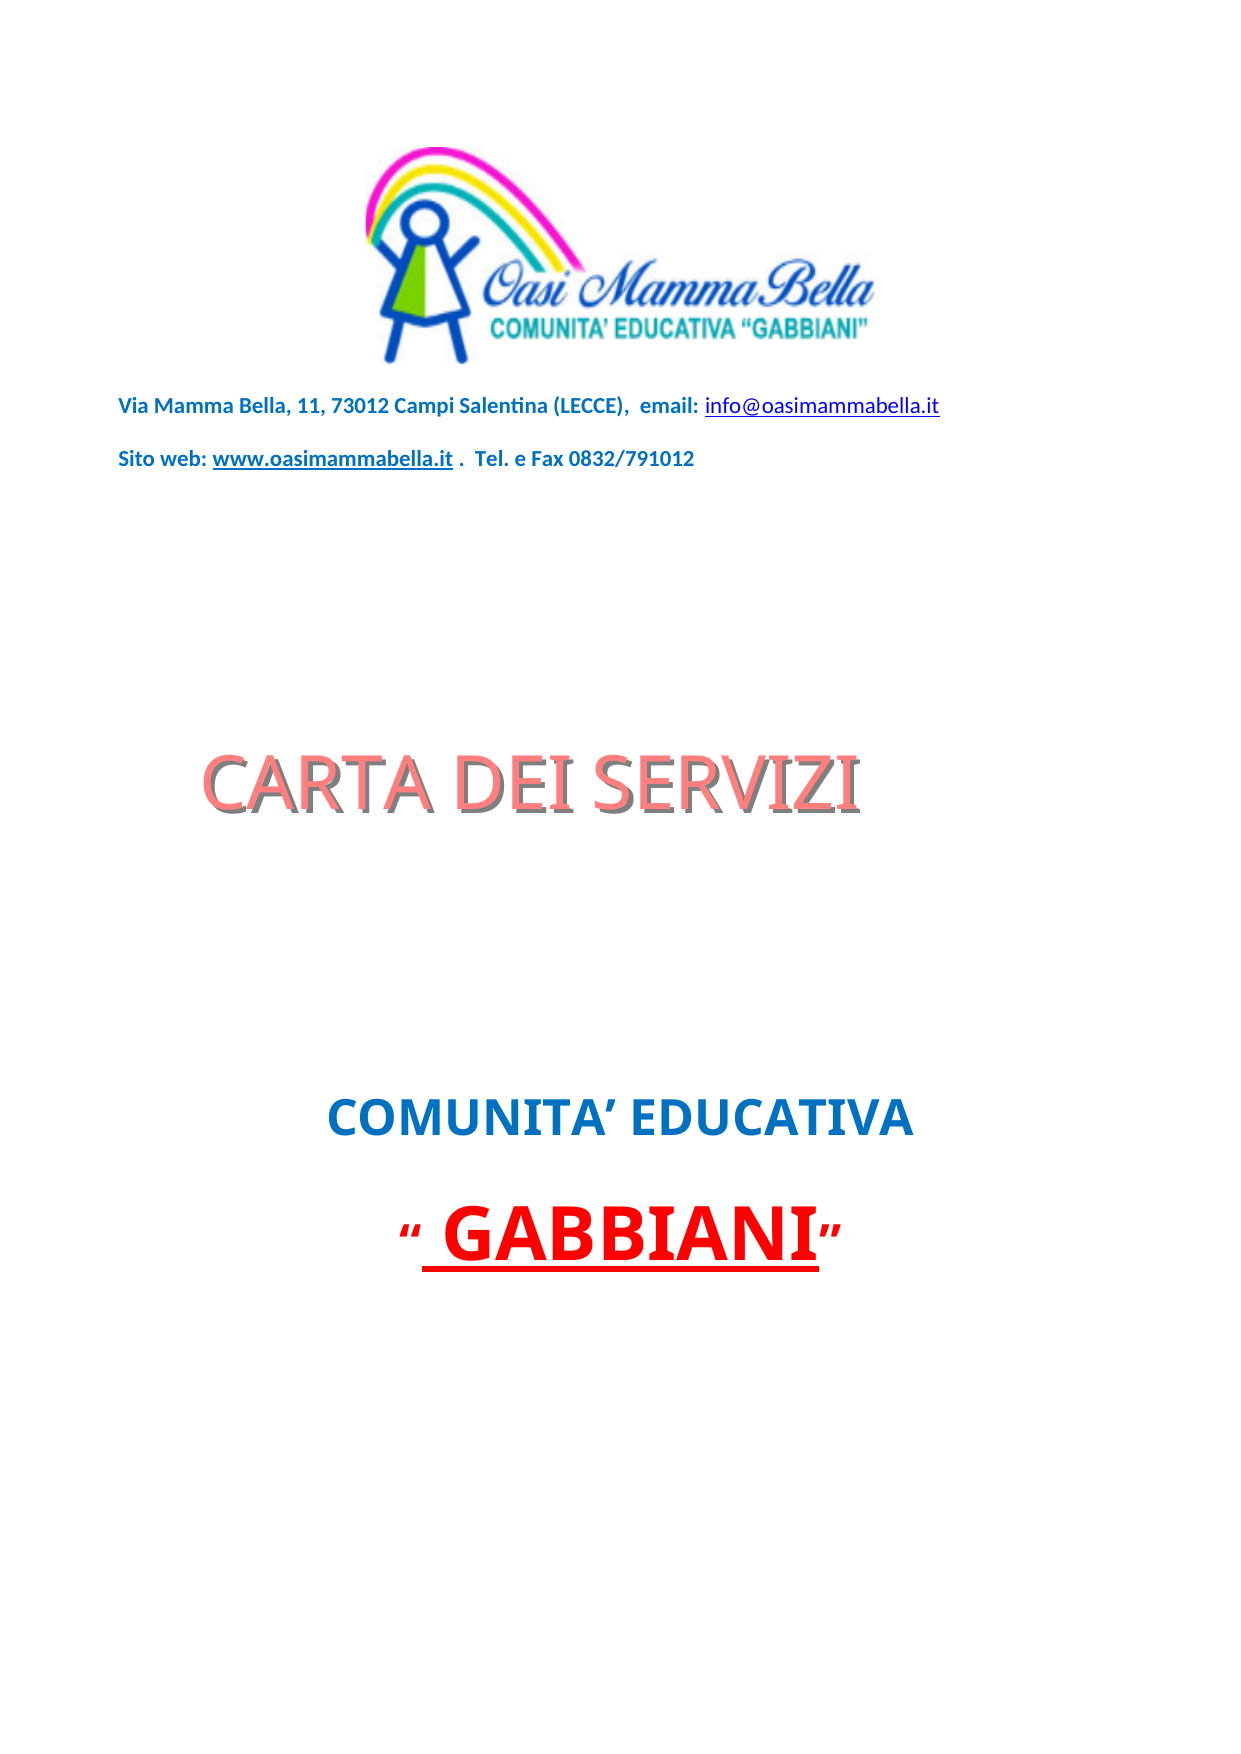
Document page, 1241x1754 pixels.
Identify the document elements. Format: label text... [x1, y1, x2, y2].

text Sito web: www.oasimammabella.it . Tel. e Fax 0832/791012 [118, 444, 1122, 472]
text COMUNITA’ EDUCATIVA [118, 1081, 1122, 1149]
text Via Mamma Bella, 11, 73012 Campi Salentina (LECCE), email: info@oasimammabella.it [118, 391, 1122, 419]
text “ GABBIANI” [118, 1181, 1122, 1283]
